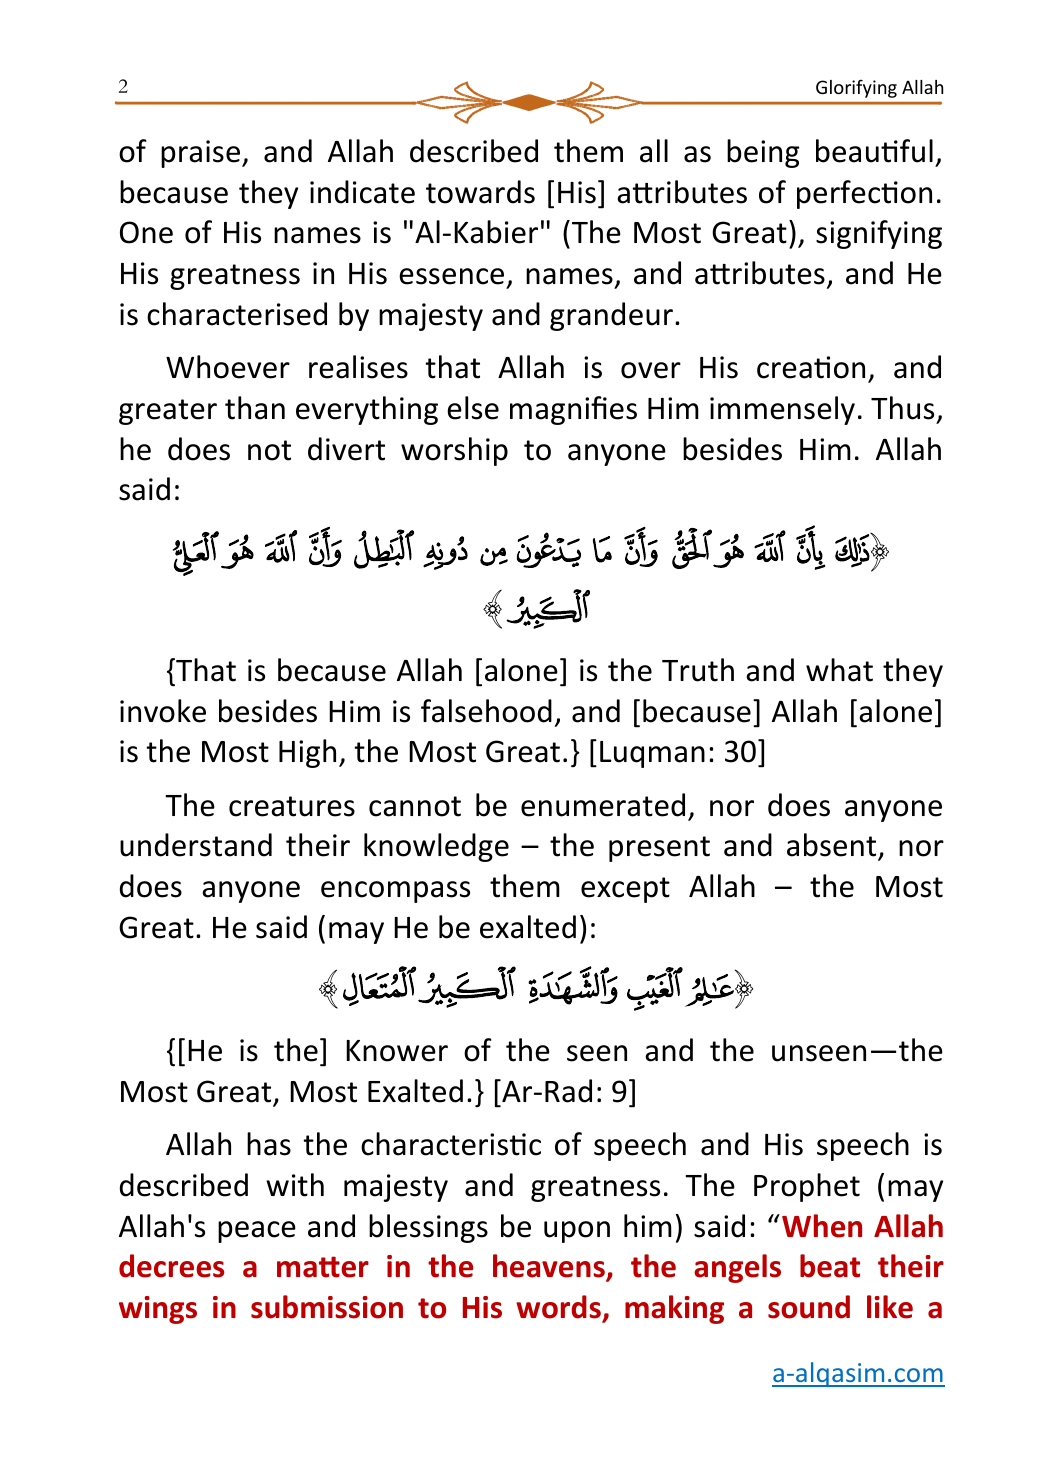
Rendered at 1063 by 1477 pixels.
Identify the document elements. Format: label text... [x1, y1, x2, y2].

text {ﱜ ﱝ ﱞ ﱟ ﱠ ﱡ ﱢ ﱣ ﱤ ﱥ ﱦ ﱧ ﱨ ﱩ ﱪ ﱫ} [118, 522, 945, 637]
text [118, 1123, 945, 1327]
text Whoever realises that Allah is over His creation, and greater than everything else magnifies Him immensely. Thus, he does not divert worship to anyone besides Him. Allah said: [118, 346, 945, 509]
text {ﱻ ﱼ ﱽ ﱾ ﱿ} [118, 959, 945, 1017]
text The creatures cannot be enumerated, nor does anyone understand their knowledge – the present and absent, nor does anyone encompass them except Allah – the Most Great. He said (may He be exalted): [118, 784, 945, 947]
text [118, 130, 945, 334]
text {[He is the] Knower of the seen and the unseen—the Most Great, Most Exalted.} [Ar-Rad: 9] [118, 1029, 945, 1111]
text {That is because Allah [alone] is the Truth and what they invoke besides Him is falsehood, and [because] Allah [alone] is the Most High, the Most Great.} [Luqman: 30] [118, 649, 945, 771]
